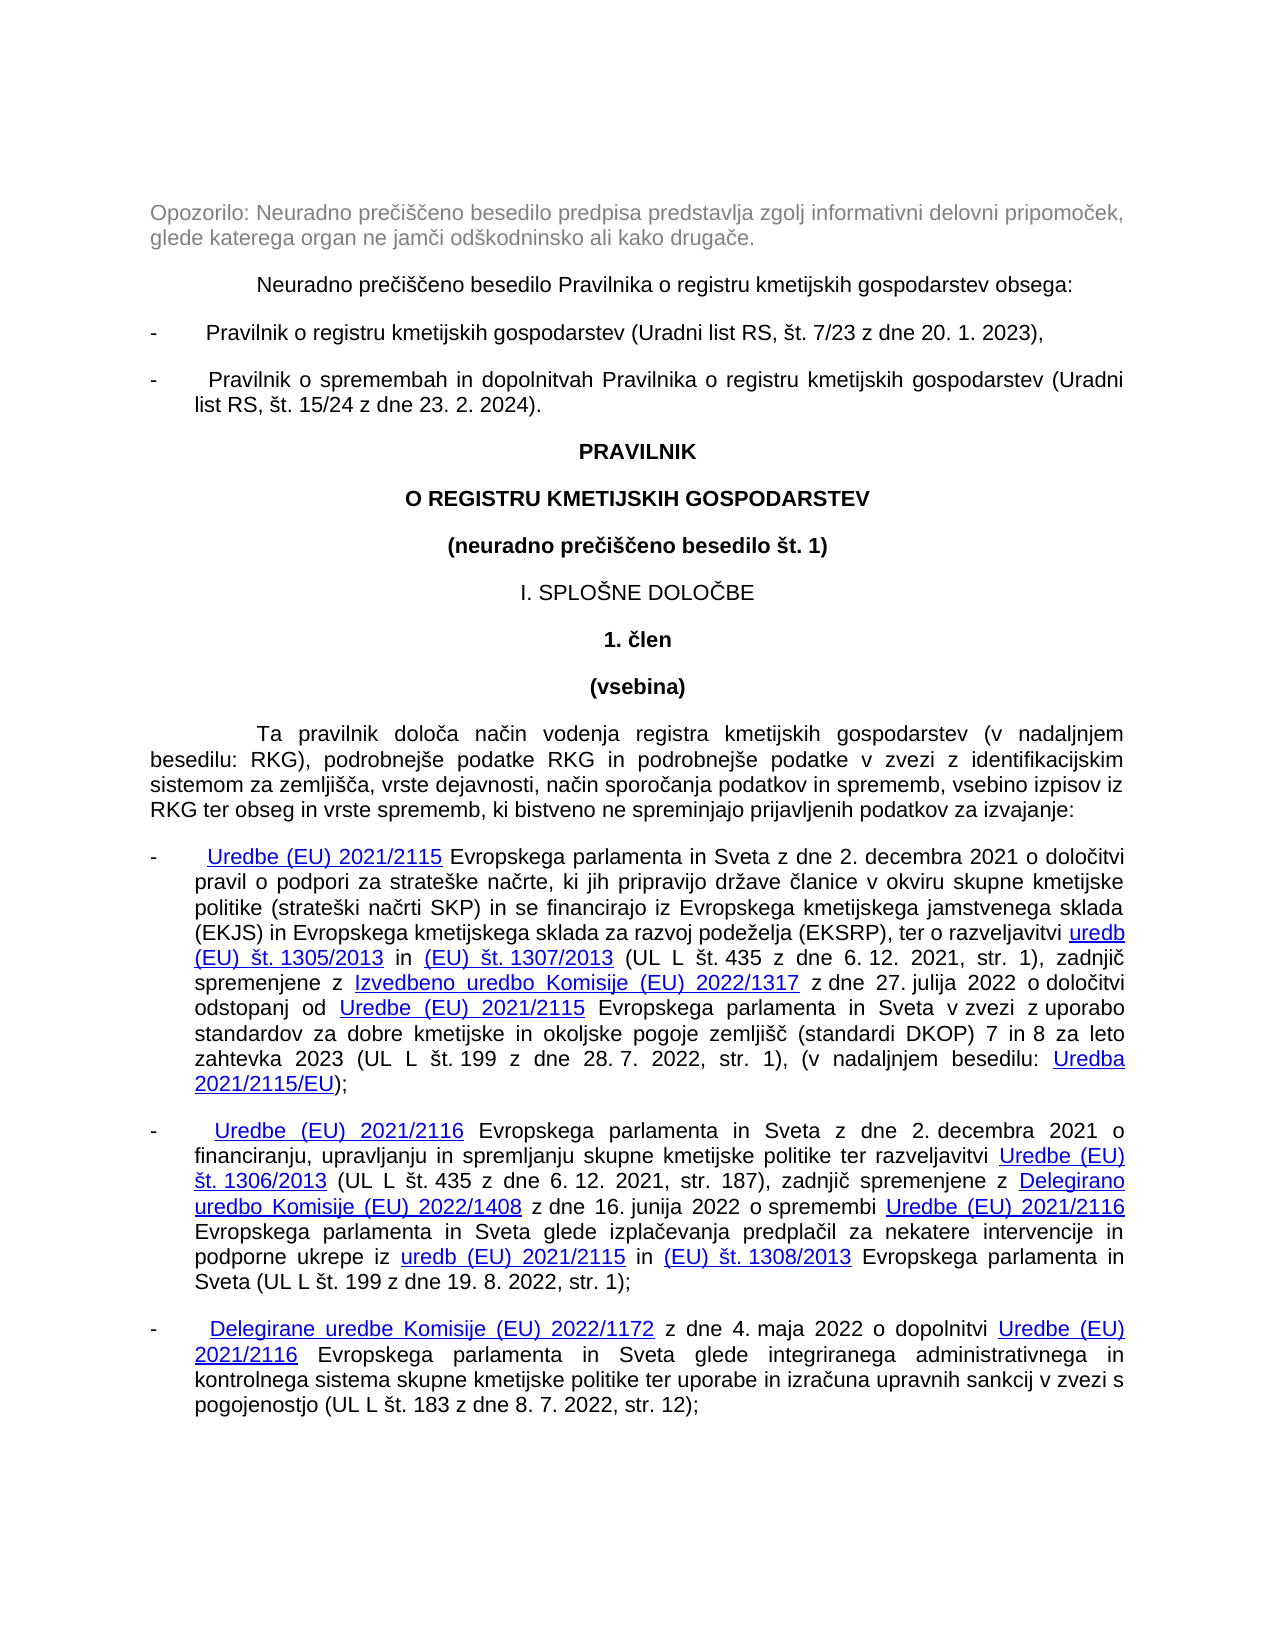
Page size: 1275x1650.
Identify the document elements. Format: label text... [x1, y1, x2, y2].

text Ta pravilnik določa način vodenja registra kmetijskih gospodarstev (v nadaljnjem besedilu: RKG), podrobnejše podatke RKG in podrobnejše podatke v zvezi z identifikacijskim sistemom za zemljišča, vrste dejavnosti, način sporočanja podatkov in sprememb, vsebino izpisov iz RKG ter obseg in vrste sprememb, ki bistveno ne spreminjajo prijavljenih podatkov za izvajanje: [150, 696, 1125, 822]
text Neuradno prečiščeno besedilo Pravilnika o registru kmetijskih gospodarstev obsega: [150, 222, 1125, 297]
text - Delegirane uredbe Komisije (EU) 2022/1172 z dne 4. maja 2022 o dopolnitvi Uredbe (EU) 2021/2116 Evropskega parlamenta in Sveta glede integriranega administrativnega in kontrolnega sistema skupne kmetijske politike ter uporabe in izračuna upravnih sankcij v zvezi s pogojenostjo (UL L št. 183 z dne 8. 7. 2022, str. 12); [150, 1316, 1125, 1417]
text - Uredbe (EU) 2021/2116 Evropskega parlamenta in Sveta z dne 2. decembra 2021 o financiranju, upravljanju in spremljanju skupne kmetijske politike ter razveljavitvi Uredbe (EU) št. 1306/2013 (UL L št. 435 z dne 6. 12. 2021, str. 187), zadnjič spremenjene z Delegirano uredbo Komisije (EU) 2022/1408 z dne 16. junija 2022 o spremembi Uredbe (EU) 2021/2116 Evropskega parlamenta in Sveta glede izplačevanja predplačil za nekatere intervencije in podporne ukrepe iz uredb (EU) 2021/2115 in (EU) št. 1308/2013 Evropskega parlamenta in Sveta (UL L št. 199 z dne 19. 8. 2022, str. 1); [150, 1118, 1125, 1294]
text PRAVILNIK [150, 439, 1125, 464]
text Opozorilo: Neuradno prečiščeno besedilo predpisa predstavlja zgolj informativni delovni pripomoček, glede katerega organ ne jamči odškodninsko ali kako drugače. [150, 150, 1125, 222]
text - Pravilnik o registru kmetijskih gospodarstev (Uradni list RS, št. 7/23 z dne 20. 1. 2023), [150, 319, 1125, 344]
text (neuradno prečiščeno besedilo št. 1) [150, 483, 1125, 530]
text (vsebina) [150, 624, 1125, 696]
text - Uredbe (EU) 2021/2115 Evropskega parlamenta in Sveta z dne 2. decembra 2021 o določitvi pravil o podpori za strateške načrte, ki jih pripravijo države članice v okviru skupne kmetijske politike (strateški načrti SKP) in se financirajo iz Evropskega kmetijskega jamstvenega sklada (EKJS) in Evropskega kmetijskega sklada za razvoj podeželja (EKSRP), ter o razveljavitvi uredb (EU) št. 1305/2013 in (EU) št. 1307/2013 (UL L št. 435 z dne 6. 12. 2021, str. 1), zadnjič spremenjene z Izvedbeno uredbo Komisije (EU) 2022/1317 z dne 27. julija 2022 o določitvi odstopanj od Uredbe (EU) 2021/2115 Evropskega parlamenta in Sveta v zvezi z uporabo standardov za dobre kmetijske in okoljske pogoje zemljišč (standardi DKOP) 7 in 8 za leto zahtevka 2023 (UL L št. 199 z dne 28. 7. 2022, str. 1), (v nadaljnjem besedilu: Uredba 2021/2115/EU); [150, 844, 1125, 1096]
text 1. člen [150, 577, 1125, 624]
text - Pravilnik o spremembah in dopolnitvah Pravilnika o registru kmetijskih gospodarstev (Uradni list RS, št. 15/24 z dne 23. 2. 2024). [150, 366, 1125, 417]
text I. SPLOŠNE DOLOČBE [150, 530, 1125, 577]
